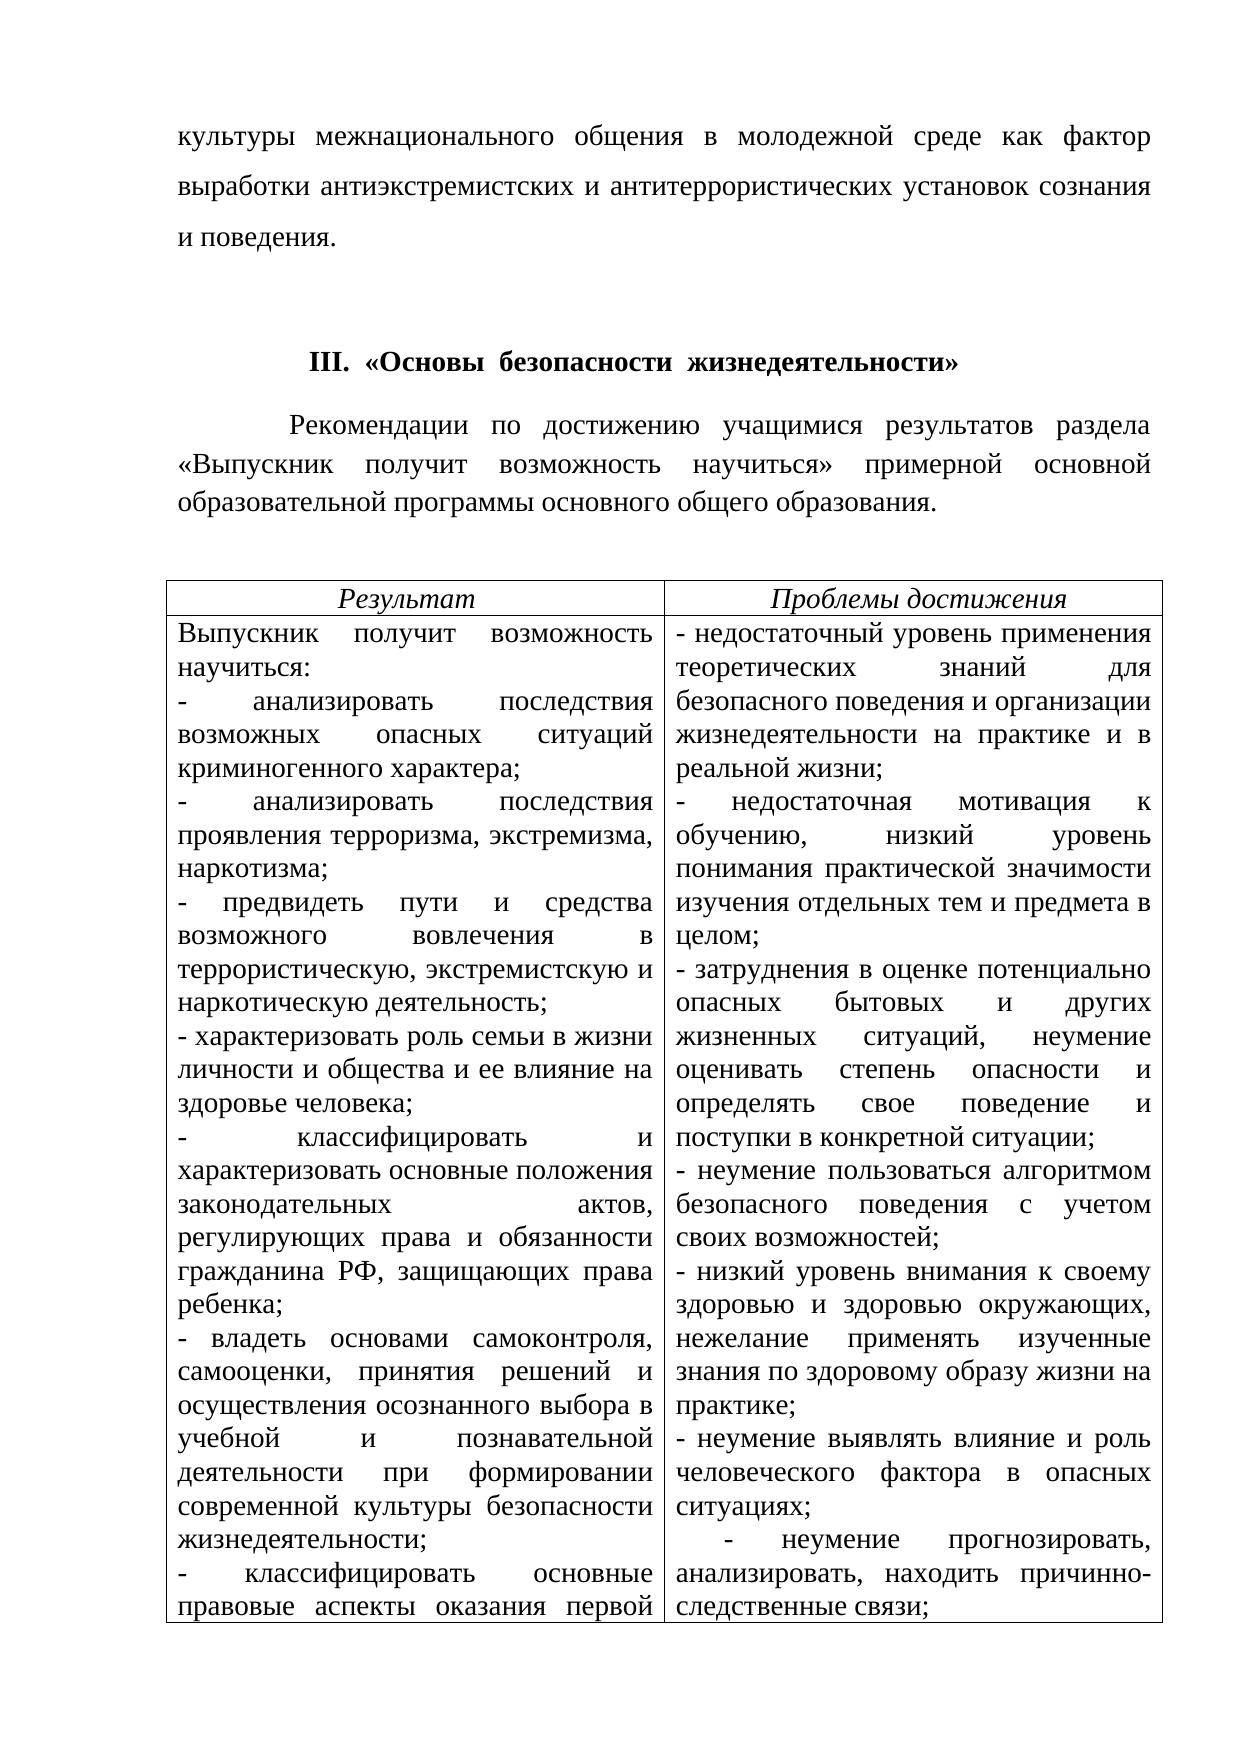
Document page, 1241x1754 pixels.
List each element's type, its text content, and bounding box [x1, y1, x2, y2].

text Рекомендации по достижению учащимися результатов раздела «Выпускник получит возможность научиться» примерной основной образовательной программы основного общего образования. [177, 407, 1152, 518]
text III. «Основы безопасности жизнедеятельности» [177, 344, 1051, 378]
table_header Проблемы достижения [665, 581, 1162, 614]
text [177, 118, 1152, 252]
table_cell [167, 616, 664, 1622]
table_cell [665, 616, 1162, 1622]
table_header Результат [167, 581, 664, 614]
